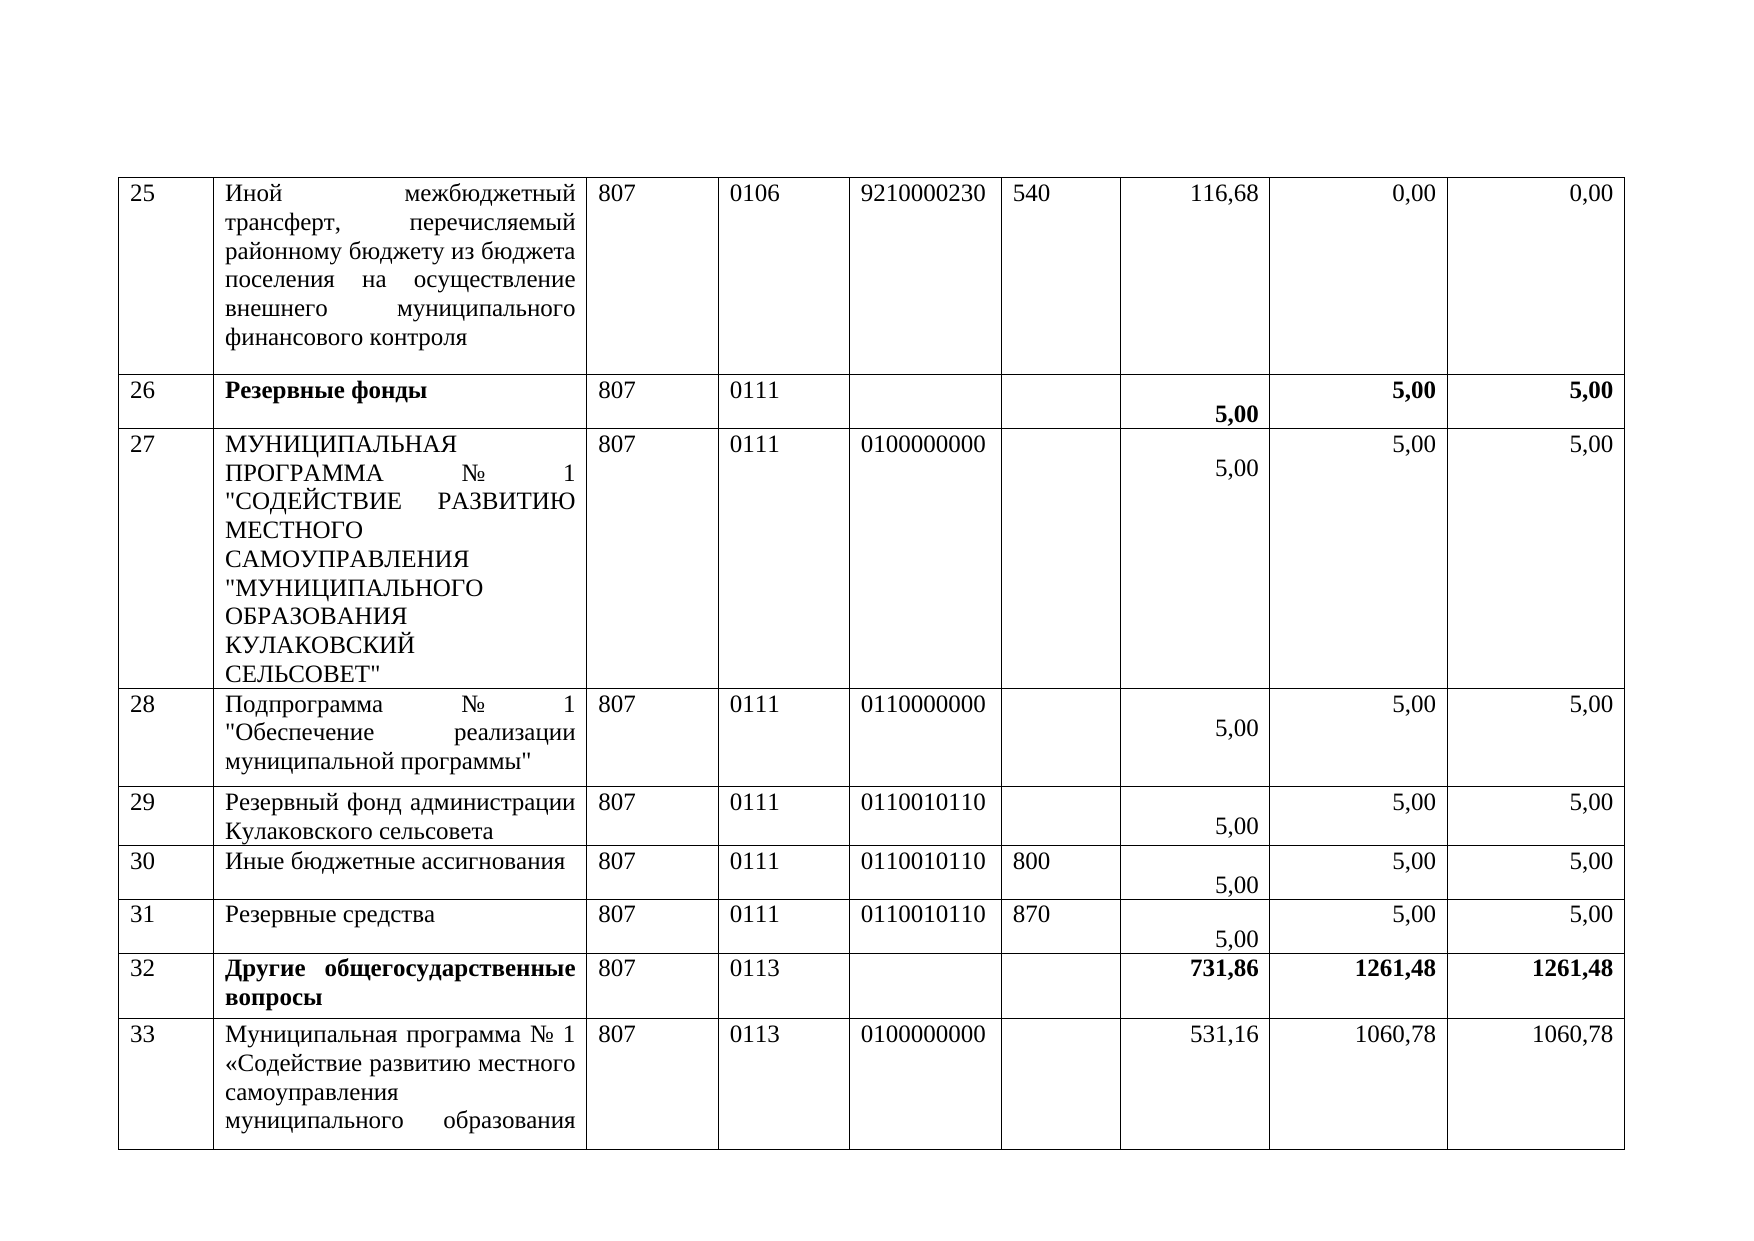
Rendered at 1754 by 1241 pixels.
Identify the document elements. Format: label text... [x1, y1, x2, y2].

table_cell 807 [587, 689, 718, 786]
table_cell [1002, 689, 1120, 786]
table_cell 5,00 [1121, 900, 1269, 952]
table_cell 0110000000 [850, 689, 1001, 786]
table_cell 1261,48 [1270, 954, 1447, 1018]
table_cell 807 [587, 375, 718, 428]
table_cell 0111 [719, 900, 849, 952]
table_cell 5,00 [1121, 846, 1269, 898]
table_cell Резервные средства [214, 900, 586, 952]
table_cell 0110010110 [850, 900, 1001, 952]
table_cell 25 [119, 178, 213, 374]
table_cell 0111 [719, 429, 849, 688]
table_cell 800 [1002, 846, 1120, 898]
table_cell 0111 [719, 689, 849, 786]
table_cell 0111 [719, 787, 849, 845]
table_cell [1002, 429, 1120, 688]
table_cell Резервные фонды [214, 375, 586, 428]
table_cell 5,00 [1121, 787, 1269, 845]
table_cell 807 [587, 1019, 718, 1149]
table_cell 31 [119, 900, 213, 952]
table_cell 0,00 [1448, 178, 1624, 374]
table_cell [850, 954, 1001, 1018]
table_cell 28 [119, 689, 213, 786]
table_cell [1002, 787, 1120, 845]
table_cell 5,00 [1448, 375, 1624, 428]
table_cell 30 [119, 846, 213, 898]
table_cell Другие общегосударственные вопросы [214, 954, 586, 1018]
table_cell 0110010110 [850, 846, 1001, 898]
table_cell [214, 1019, 586, 1149]
table_cell Резервный фонд администрации Кулаковского сельсовета [214, 787, 586, 845]
table_cell 26 [119, 375, 213, 428]
table_cell 870 [1002, 900, 1120, 952]
table_cell 5,00 [1448, 429, 1624, 688]
table_cell 0113 [719, 1019, 849, 1149]
table_cell 5,00 [1121, 689, 1269, 786]
table_cell 0110010110 [850, 787, 1001, 845]
table_cell 27 [119, 429, 213, 688]
table_cell Иной межбюджетный трансферт, перечисляемый районному бюджету из бюджета поселения на осуществление внешнего муниципального финансового контроля [214, 178, 586, 374]
table_cell 5,00 [1270, 689, 1447, 786]
table_cell 807 [587, 429, 718, 688]
table_cell 1060,78 [1270, 1019, 1447, 1149]
table_cell 0100000000 [850, 429, 1001, 688]
table_cell 540 [1002, 178, 1120, 374]
table_cell Иные бюджетные ассигнования [214, 846, 586, 898]
table_cell 5,00 [1270, 900, 1447, 952]
table_cell 5,00 [1448, 787, 1624, 845]
table_cell 33 [119, 1019, 213, 1149]
table_cell 0111 [719, 846, 849, 898]
table_cell 731,86 [1121, 954, 1269, 1018]
table_cell [1002, 1019, 1120, 1149]
table_cell 0111 [719, 375, 849, 428]
table_cell 29 [119, 787, 213, 845]
table_cell 5,00 [1121, 429, 1269, 688]
table_cell 9210000230 [850, 178, 1001, 374]
table_cell 807 [587, 900, 718, 952]
table_cell 5,00 [1448, 846, 1624, 898]
table_cell 5,00 [1448, 900, 1624, 952]
table_cell 5,00 [1270, 787, 1447, 845]
table_cell 0106 [719, 178, 849, 374]
table_cell 807 [587, 787, 718, 845]
table_cell 807 [587, 846, 718, 898]
table_cell 807 [587, 954, 718, 1018]
table_cell Подпрограмма № 1 "Обеспечение реализации муниципальной программы" [214, 689, 586, 786]
table_cell 531,16 [1121, 1019, 1269, 1149]
table_cell 5,00 [1270, 375, 1447, 428]
table_cell 0113 [719, 954, 849, 1018]
table_cell 5,00 [1270, 846, 1447, 898]
table_cell 5,00 [1270, 429, 1447, 688]
table_cell [1002, 375, 1120, 428]
table_cell [850, 375, 1001, 428]
table_cell 5,00 [1448, 689, 1624, 786]
table_cell 116,68 [1121, 178, 1269, 374]
table_cell 1060,78 [1448, 1019, 1624, 1149]
table_cell МУНИЦИПАЛЬНАЯ ПРОГРАММА № 1 "СОДЕЙСТВИЕ РАЗВИТИЮ МЕСТНОГО САМОУПРАВЛЕНИЯ "МУНИЦИПАЛЬНОГО ОБРАЗОВАНИЯ КУЛАКОВСКИЙ СЕЛЬСОВЕТ" [214, 429, 586, 688]
table_cell 5,00 [1121, 375, 1269, 428]
table_cell 807 [587, 178, 718, 374]
table_cell 0,00 [1270, 178, 1447, 374]
table_cell 1261,48 [1448, 954, 1624, 1018]
table_cell 32 [119, 954, 213, 1018]
table_cell 0100000000 [850, 1019, 1001, 1149]
table_cell [1002, 954, 1120, 1018]
